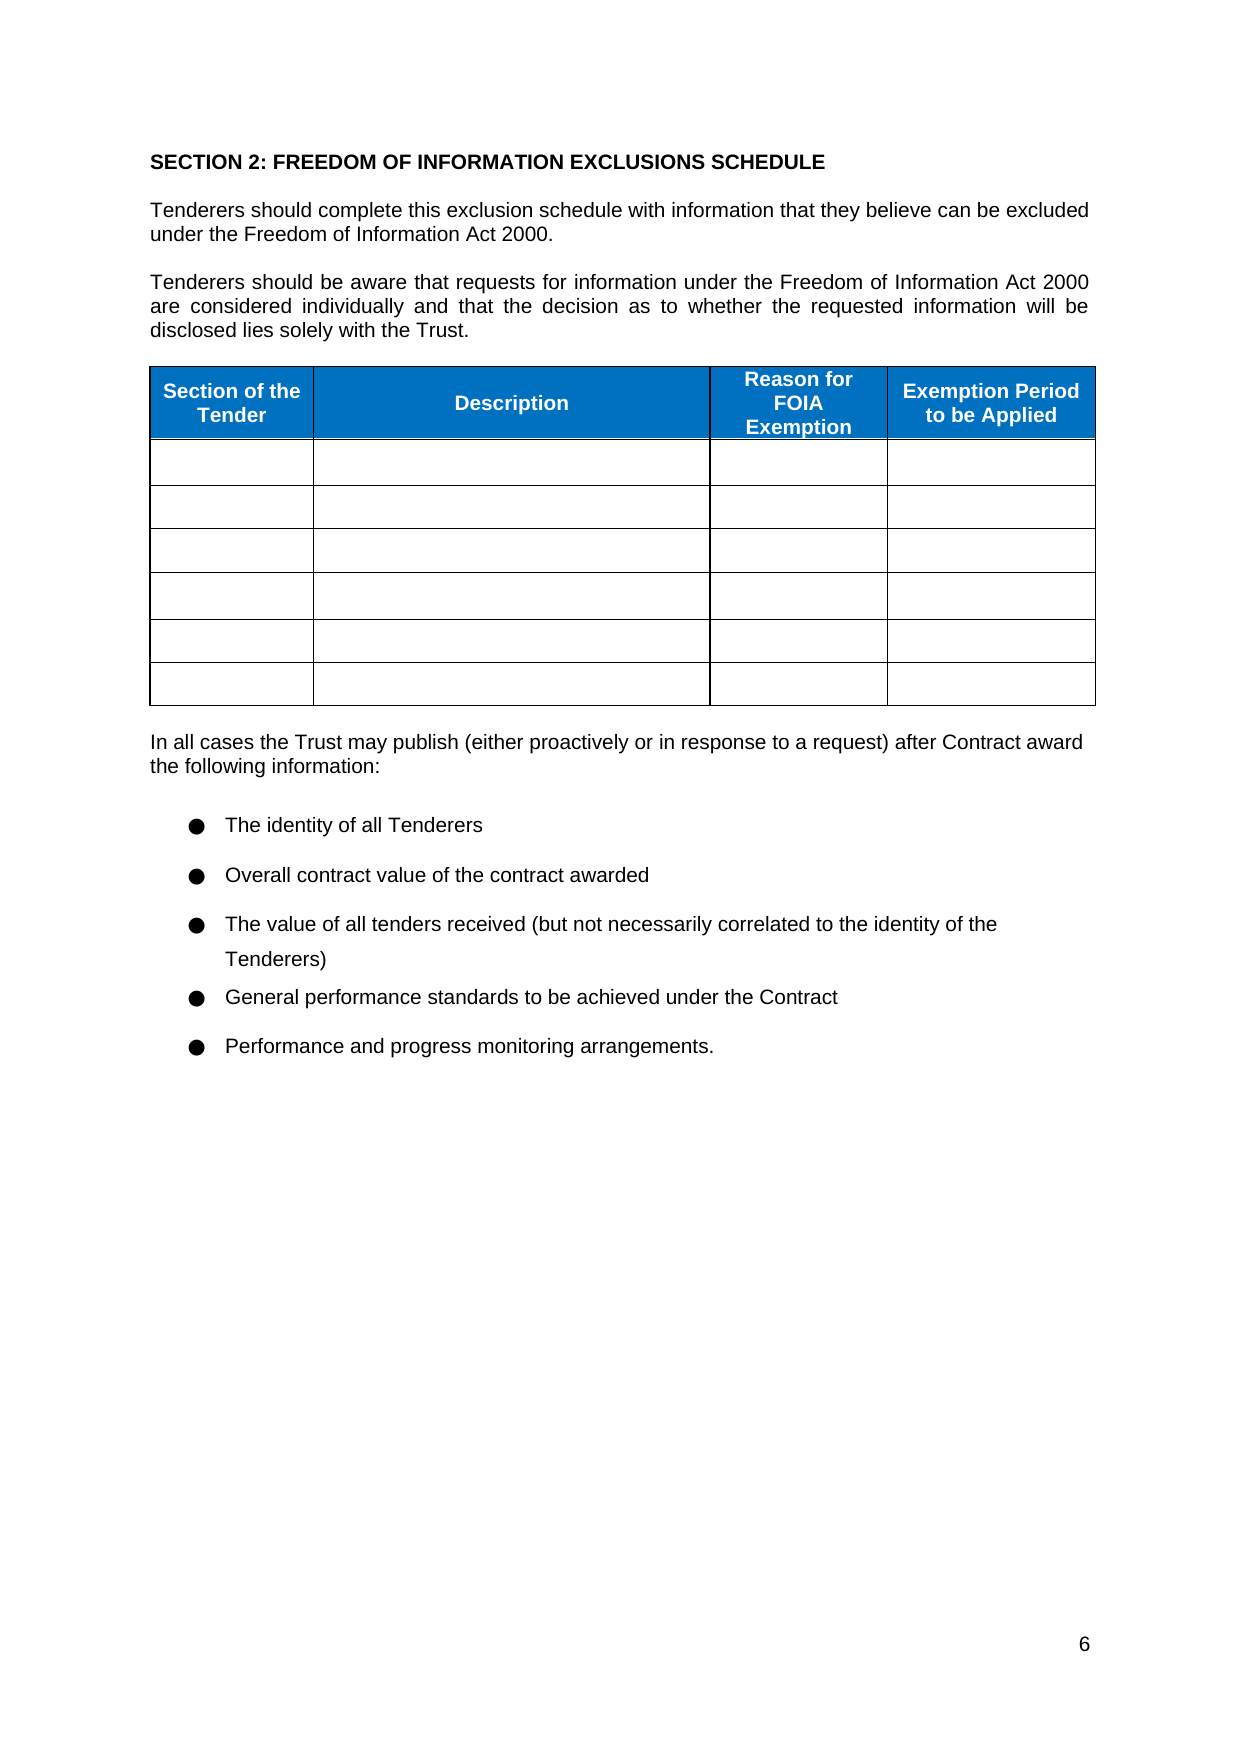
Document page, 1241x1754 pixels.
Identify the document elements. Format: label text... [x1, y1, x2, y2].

table_cell [888, 663, 1095, 705]
table_cell [151, 440, 313, 485]
table_cell [151, 663, 313, 705]
table_header Exemption Period to be Applied [888, 367, 1095, 438]
text In all cases the Trust may publish (either proactively or in response to a request) after Contract award the following information: [150, 730, 1090, 778]
table_cell [314, 663, 709, 705]
text Tenderers should complete this exclusion schedule with information that they believe can be excluded under the Freedom of Information Act 2000. [150, 198, 1090, 246]
list Overall contract value of the contract awarded [187, 851, 1090, 894]
table_header Reason for FOIA Exemption [711, 367, 887, 438]
list The value of all tenders received (but not necessarily correlated to the identity of the Tenderers) [187, 900, 1090, 970]
table_cell [888, 440, 1095, 485]
table_cell [711, 486, 887, 528]
table_cell [314, 440, 709, 485]
table_cell [151, 573, 313, 619]
table_cell [711, 620, 887, 662]
table_cell [711, 440, 887, 485]
table_cell [151, 486, 313, 528]
table_cell [888, 620, 1095, 662]
table_cell [888, 529, 1095, 572]
table_header Section of the Tender [151, 367, 313, 438]
table_cell [151, 620, 313, 662]
table_cell [314, 529, 709, 572]
list General performance standards to be achieved under the Contract [187, 974, 1090, 1017]
text Tenderers should be aware that requests for information under the Freedom of Information Act 2000 are considered individually and that the decision as to whether the requested information will be disclosed lies solely with the Trust. [150, 270, 1090, 342]
list Performance and progress monitoring arrangements. [187, 1023, 1090, 1066]
table_cell [711, 573, 887, 619]
list The identity of all Tenderers [187, 802, 1090, 845]
table_cell [151, 529, 313, 572]
table_header Description [314, 367, 709, 438]
table_cell [314, 620, 709, 662]
table_cell [711, 529, 887, 572]
table_cell [314, 573, 709, 619]
table_cell [888, 486, 1095, 528]
table_cell [711, 663, 887, 705]
table_cell [314, 486, 709, 528]
table_cell [888, 573, 1095, 619]
text SECTION 2: FREEDOM OF INFORMATION EXCLUSIONS SCHEDULE [150, 150, 1090, 174]
